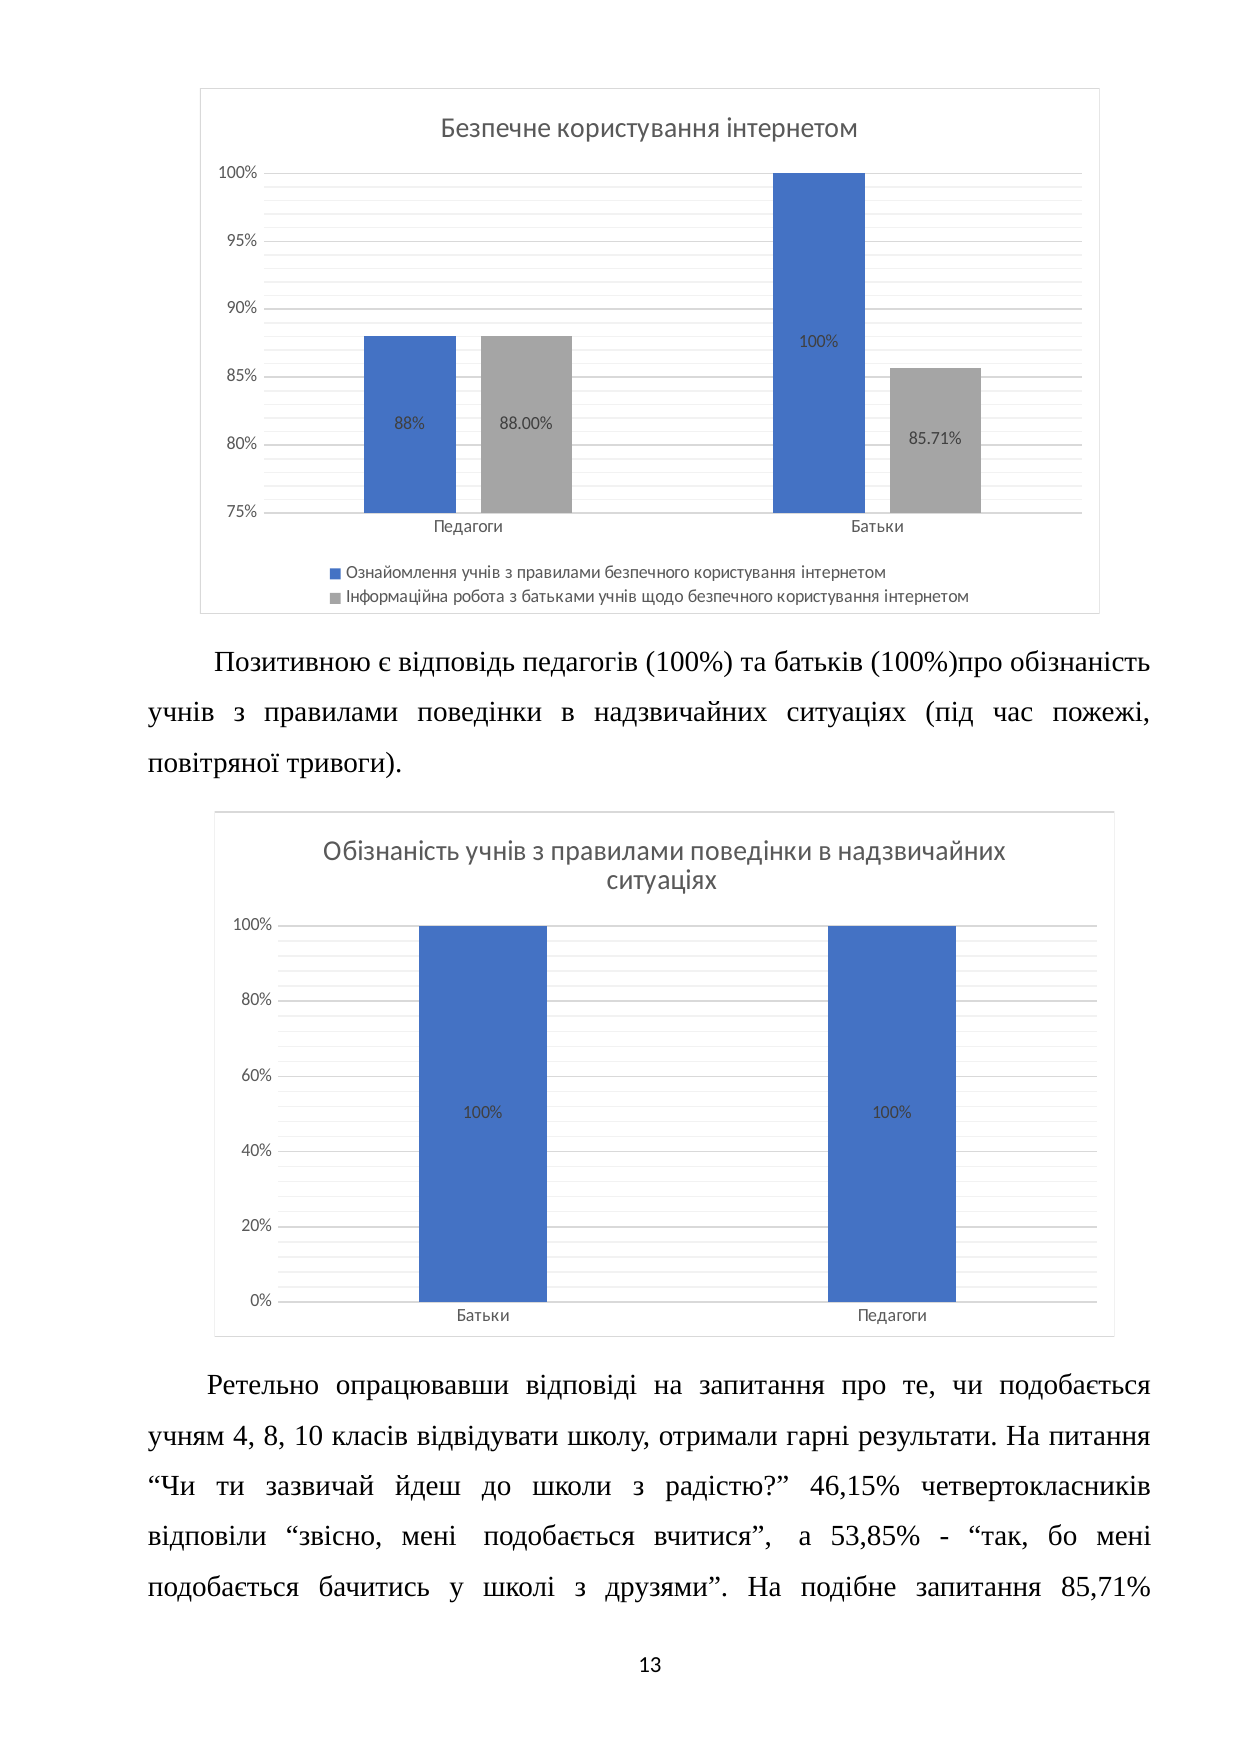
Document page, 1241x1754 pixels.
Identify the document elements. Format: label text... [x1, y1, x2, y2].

text Позитивною є відповідь педагогів (100%) та батьків (100%)про обізнаність учнів з правилами поведінки в надзвичайних ситуаціях (під час пожежі, повітряної тривоги). [148, 644, 1152, 778]
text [148, 1367, 1152, 1602]
